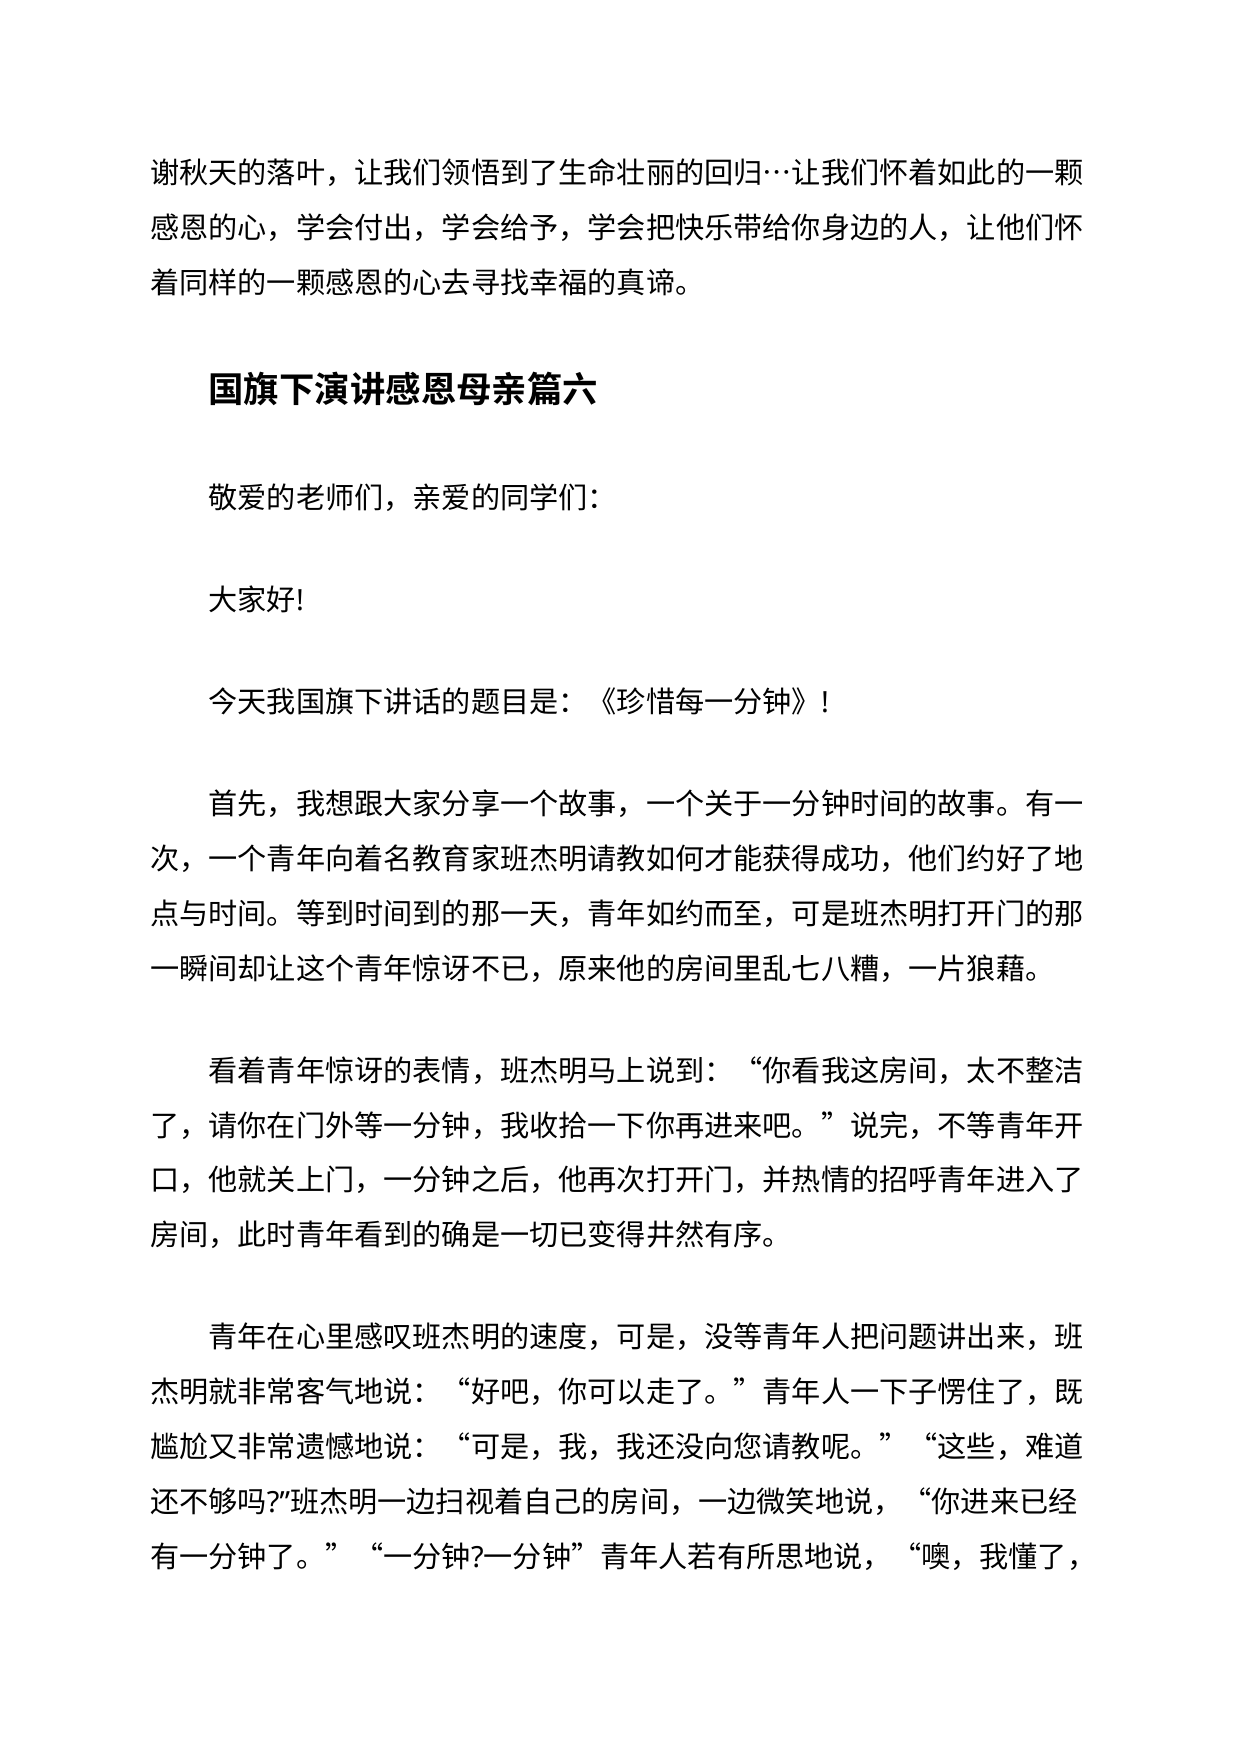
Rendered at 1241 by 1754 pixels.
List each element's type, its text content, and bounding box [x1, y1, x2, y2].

text 大家好! [150, 577, 1090, 619]
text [150, 150, 1090, 302]
text 敬爱的老师们，亲爱的同学们： [150, 475, 1090, 517]
text 国旗下演讲感恩母亲篇六 [150, 362, 1090, 413]
text 今天我国旗下讲话的题目是：《珍惜每一分钟》! [150, 679, 1090, 721]
text 首先，我想跟大家分享一个故事，一个关于一分钟时间的故事。有一次，一个青年向着名教育家班杰明请教如何才能获得成功，他们约好了地点与时间。等到时间到的那一天，青年如约而至，可是班杰明打开门的那一瞬间却让这个青年惊讶不已，原来他的房间里乱七八糟，一片狼藉。 [150, 781, 1090, 988]
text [150, 1314, 1090, 1576]
text 看着青年惊讶的表情，班杰明马上说到：“你看我这房间，太不整洁了，请你在门外等一分钟，我收拾一下你再进来吧。”说完，不等青年开口，他就关上门，一分钟之后，他再次打开门，并热情的招呼青年进入了房间，此时青年看到的确是一切已变得井然有序。 [150, 1047, 1090, 1254]
